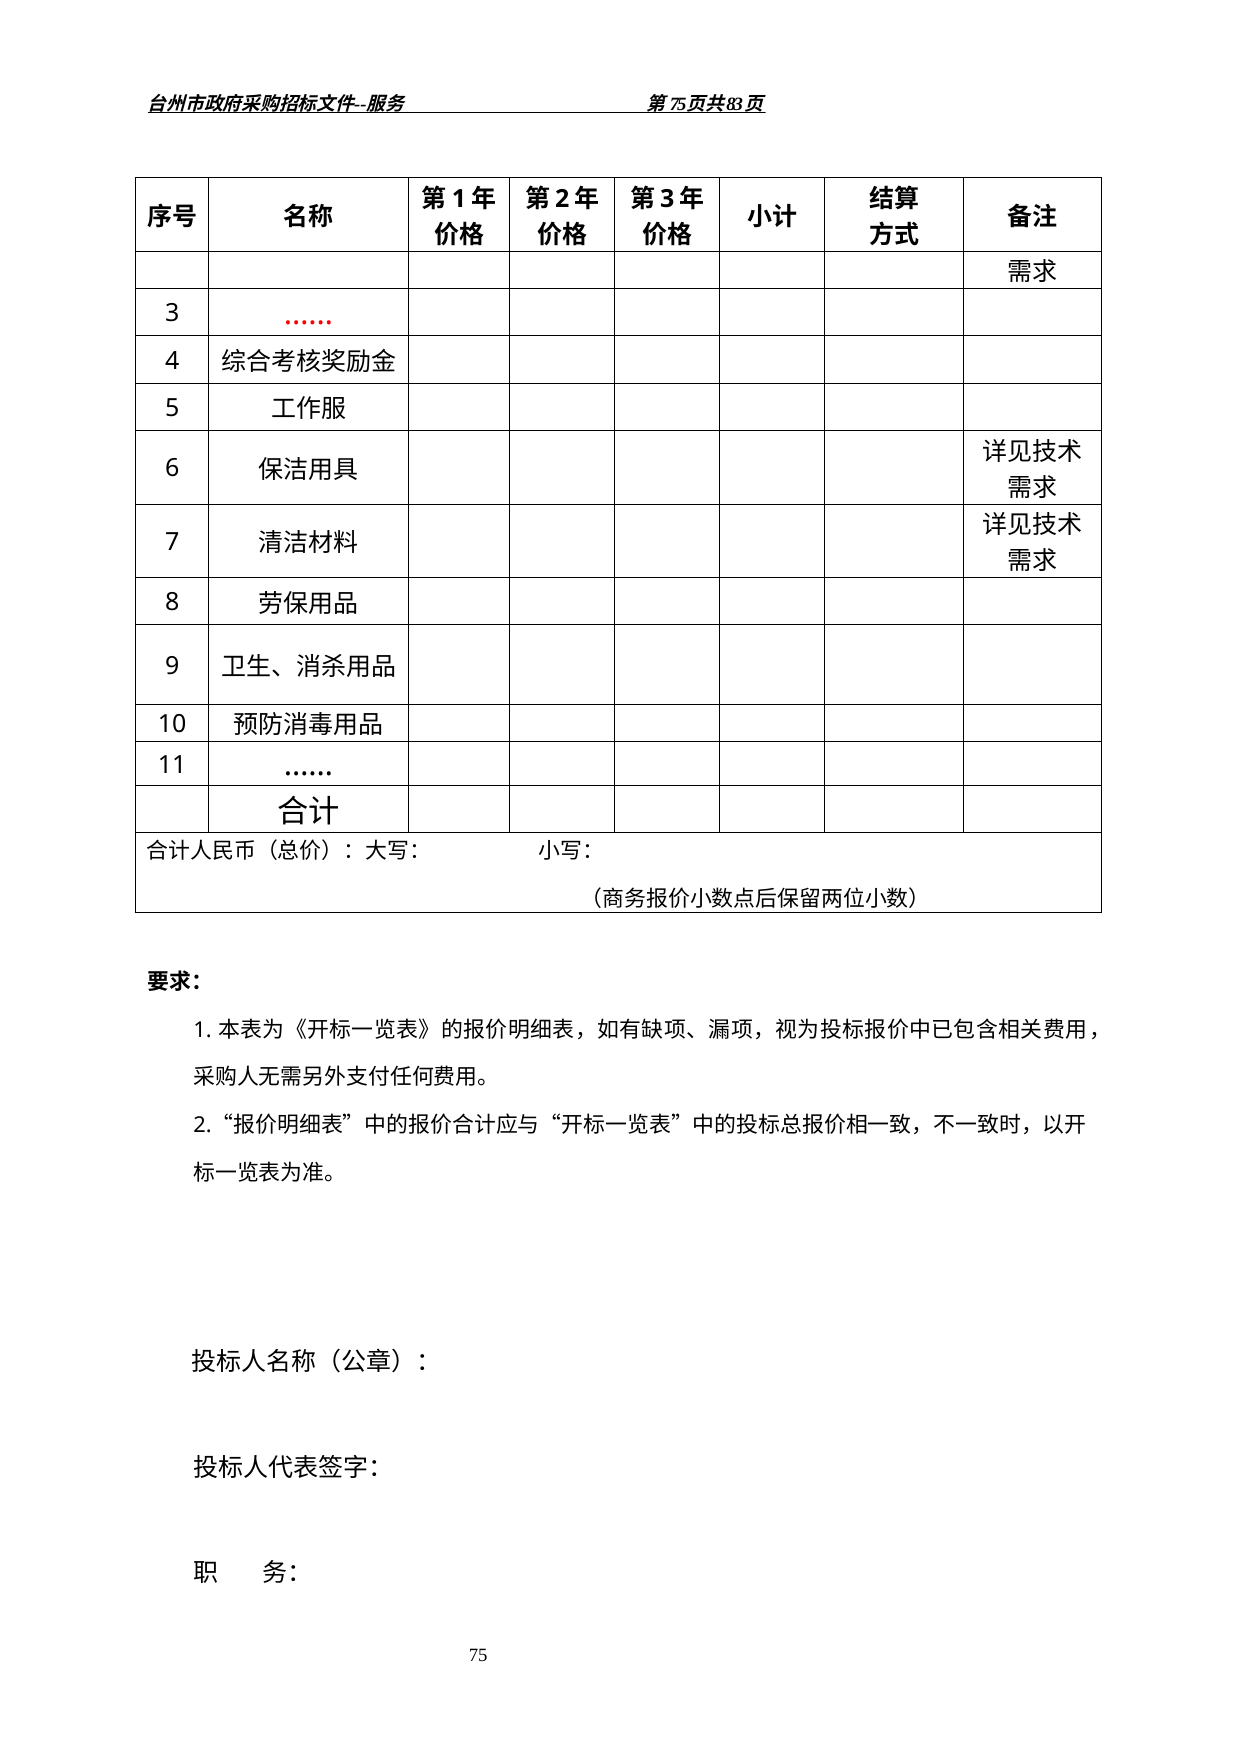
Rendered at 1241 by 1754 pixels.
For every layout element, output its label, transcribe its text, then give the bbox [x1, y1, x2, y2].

table_cell [720, 786, 824, 832]
table_cell [825, 336, 963, 383]
table_cell 详见技术需求 [964, 431, 1101, 503]
table_cell [615, 705, 719, 741]
table_cell [409, 252, 509, 288]
table_cell 10 [136, 705, 208, 741]
table_cell [510, 742, 614, 785]
table_cell [615, 625, 719, 704]
table_cell [409, 705, 509, 741]
table_cell [615, 431, 719, 503]
table_cell [964, 625, 1101, 704]
table_cell 3 [136, 289, 208, 335]
table_cell 11 [136, 742, 208, 785]
table_cell [409, 742, 509, 785]
table_cell [409, 786, 509, 832]
table_cell [964, 742, 1101, 785]
table_cell [720, 336, 824, 383]
table_cell [825, 505, 963, 577]
table_cell 保洁用具 [209, 431, 408, 503]
table_cell [409, 384, 509, 430]
table_cell [720, 705, 824, 741]
table_cell 工作服 [209, 384, 408, 430]
table_cell 5 [136, 384, 208, 430]
table_cell …… [209, 289, 408, 335]
table_cell 9 [136, 625, 208, 704]
table_cell [964, 384, 1101, 430]
table_cell [510, 431, 614, 503]
table_cell [720, 625, 824, 704]
table_cell [720, 578, 824, 624]
table_cell [825, 786, 963, 832]
text 投标人代表签字： [148, 1447, 1089, 1483]
text 职 务： [148, 1552, 1089, 1589]
table_cell 清洁材料 [209, 505, 408, 577]
table_cell [409, 625, 509, 704]
table_cell 8 [136, 578, 208, 624]
table_cell [720, 289, 824, 335]
table_cell [615, 384, 719, 430]
text 要求： [148, 964, 1089, 996]
table_cell [825, 705, 963, 741]
table_header 序号 [136, 178, 208, 251]
text 投标人名称（公章）： [191, 1342, 1089, 1378]
table_cell [510, 578, 614, 624]
table_cell [825, 742, 963, 785]
table_cell [510, 336, 614, 383]
table_cell [409, 431, 509, 503]
table_cell [720, 384, 824, 430]
table_cell 7 [136, 505, 208, 577]
table_cell 预防消毒用品 [209, 705, 408, 741]
table_cell [964, 786, 1101, 832]
table_cell …… [209, 742, 408, 785]
table_cell [409, 336, 509, 383]
table_cell [825, 252, 963, 288]
table_cell [510, 252, 614, 288]
table_cell [615, 742, 719, 785]
table_cell [510, 625, 614, 704]
table_cell 综合考核奖励金 [209, 336, 408, 383]
table_cell [825, 625, 963, 704]
table_cell [964, 578, 1101, 624]
table_cell [720, 431, 824, 503]
table_cell [510, 384, 614, 430]
table_header 结算 方式 [825, 178, 963, 251]
table_cell [825, 578, 963, 624]
table_cell [615, 289, 719, 335]
table_cell [825, 289, 963, 335]
table_cell [510, 786, 614, 832]
table_cell [720, 742, 824, 785]
table_cell [409, 505, 509, 577]
table_cell [615, 505, 719, 577]
table_cell [615, 336, 719, 383]
table_cell 详见技术需求 [964, 505, 1101, 577]
table_header 备注 [964, 178, 1101, 251]
table_cell [964, 289, 1101, 335]
table_cell 劳保用品 [209, 578, 408, 624]
table_cell [136, 786, 208, 832]
table_cell [720, 252, 824, 288]
table_cell [720, 505, 824, 577]
table_cell [510, 289, 614, 335]
text 1. 本表为《开标一览表》的报价明细表，如有缺项、漏项，视为投标报价中已包含相关费用，采购人无需另外支付任何费用。 [193, 1012, 1089, 1091]
table_cell 6 [136, 431, 208, 503]
table_cell 2 [136, 252, 208, 288]
table_header 第3年 价格 [615, 178, 719, 251]
table_cell [825, 431, 963, 503]
table_cell 详见技术需求 [964, 252, 1101, 288]
table_cell [964, 705, 1101, 741]
table_header 第2年 价格 [510, 178, 614, 251]
table_cell [409, 289, 509, 335]
table_cell 合计 [209, 786, 408, 832]
table_header 第1年 价格 [409, 178, 509, 251]
table_header 小计 [720, 178, 824, 251]
table_cell [825, 384, 963, 430]
table_cell [510, 705, 614, 741]
table_cell [964, 336, 1101, 383]
table_header 名称 [209, 178, 408, 251]
table_cell [615, 786, 719, 832]
table_cell [615, 578, 719, 624]
text 2.“报价明细表”中的报价合计应与“开标一览表”中的投标总报价相一致，不一致时，以开标一览表为准。 [193, 1107, 1089, 1186]
table_cell [615, 252, 719, 288]
table_cell [510, 505, 614, 577]
table_cell 运送服务 [209, 252, 408, 288]
table_cell 4 [136, 336, 208, 383]
table_cell 合计人民币（总价）：大写： 小写： （商务报价小数点后保留两位小数） [136, 833, 1101, 912]
table_cell 卫生、消杀用品 [209, 625, 408, 704]
table_cell [409, 578, 509, 624]
